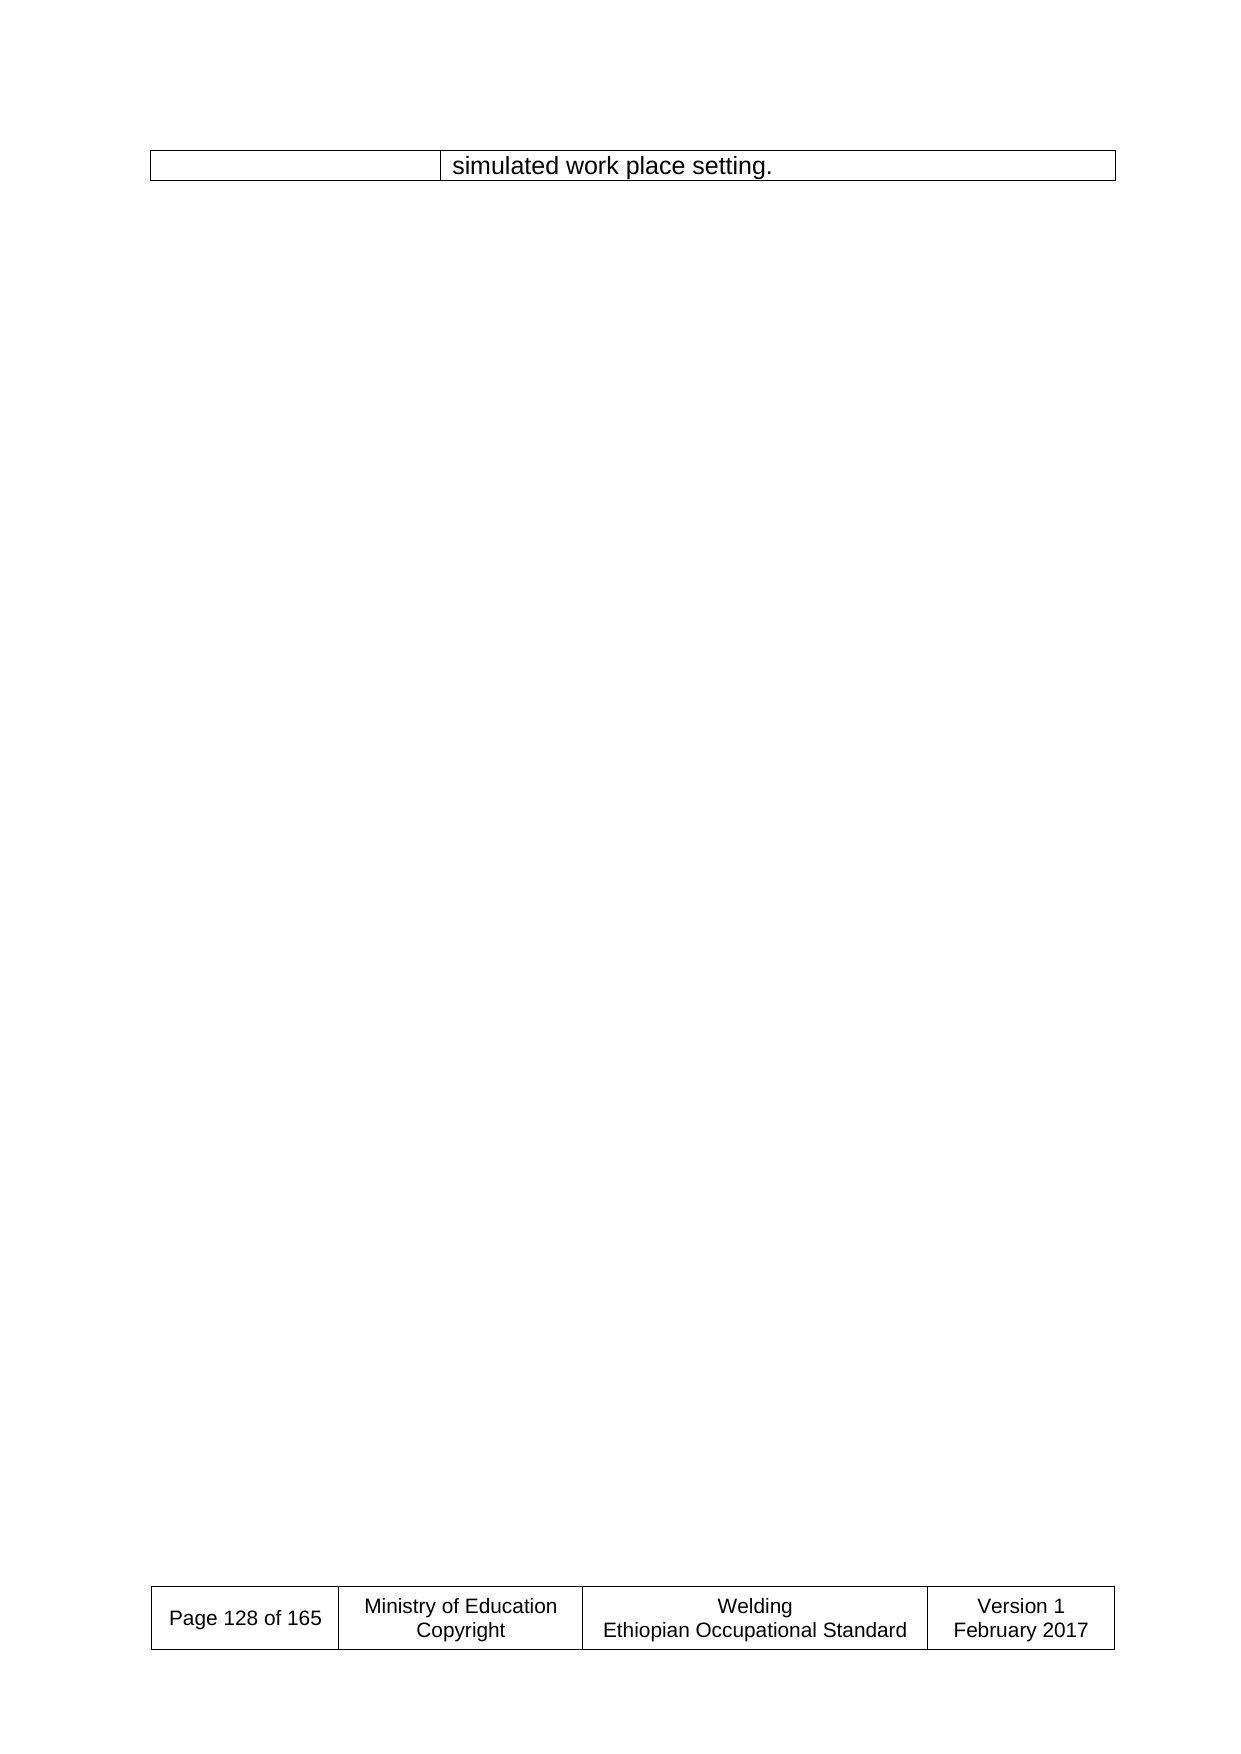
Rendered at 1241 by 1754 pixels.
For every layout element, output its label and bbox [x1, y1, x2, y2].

table_cell [151, 151, 440, 180]
table_cell [441, 151, 1115, 180]
